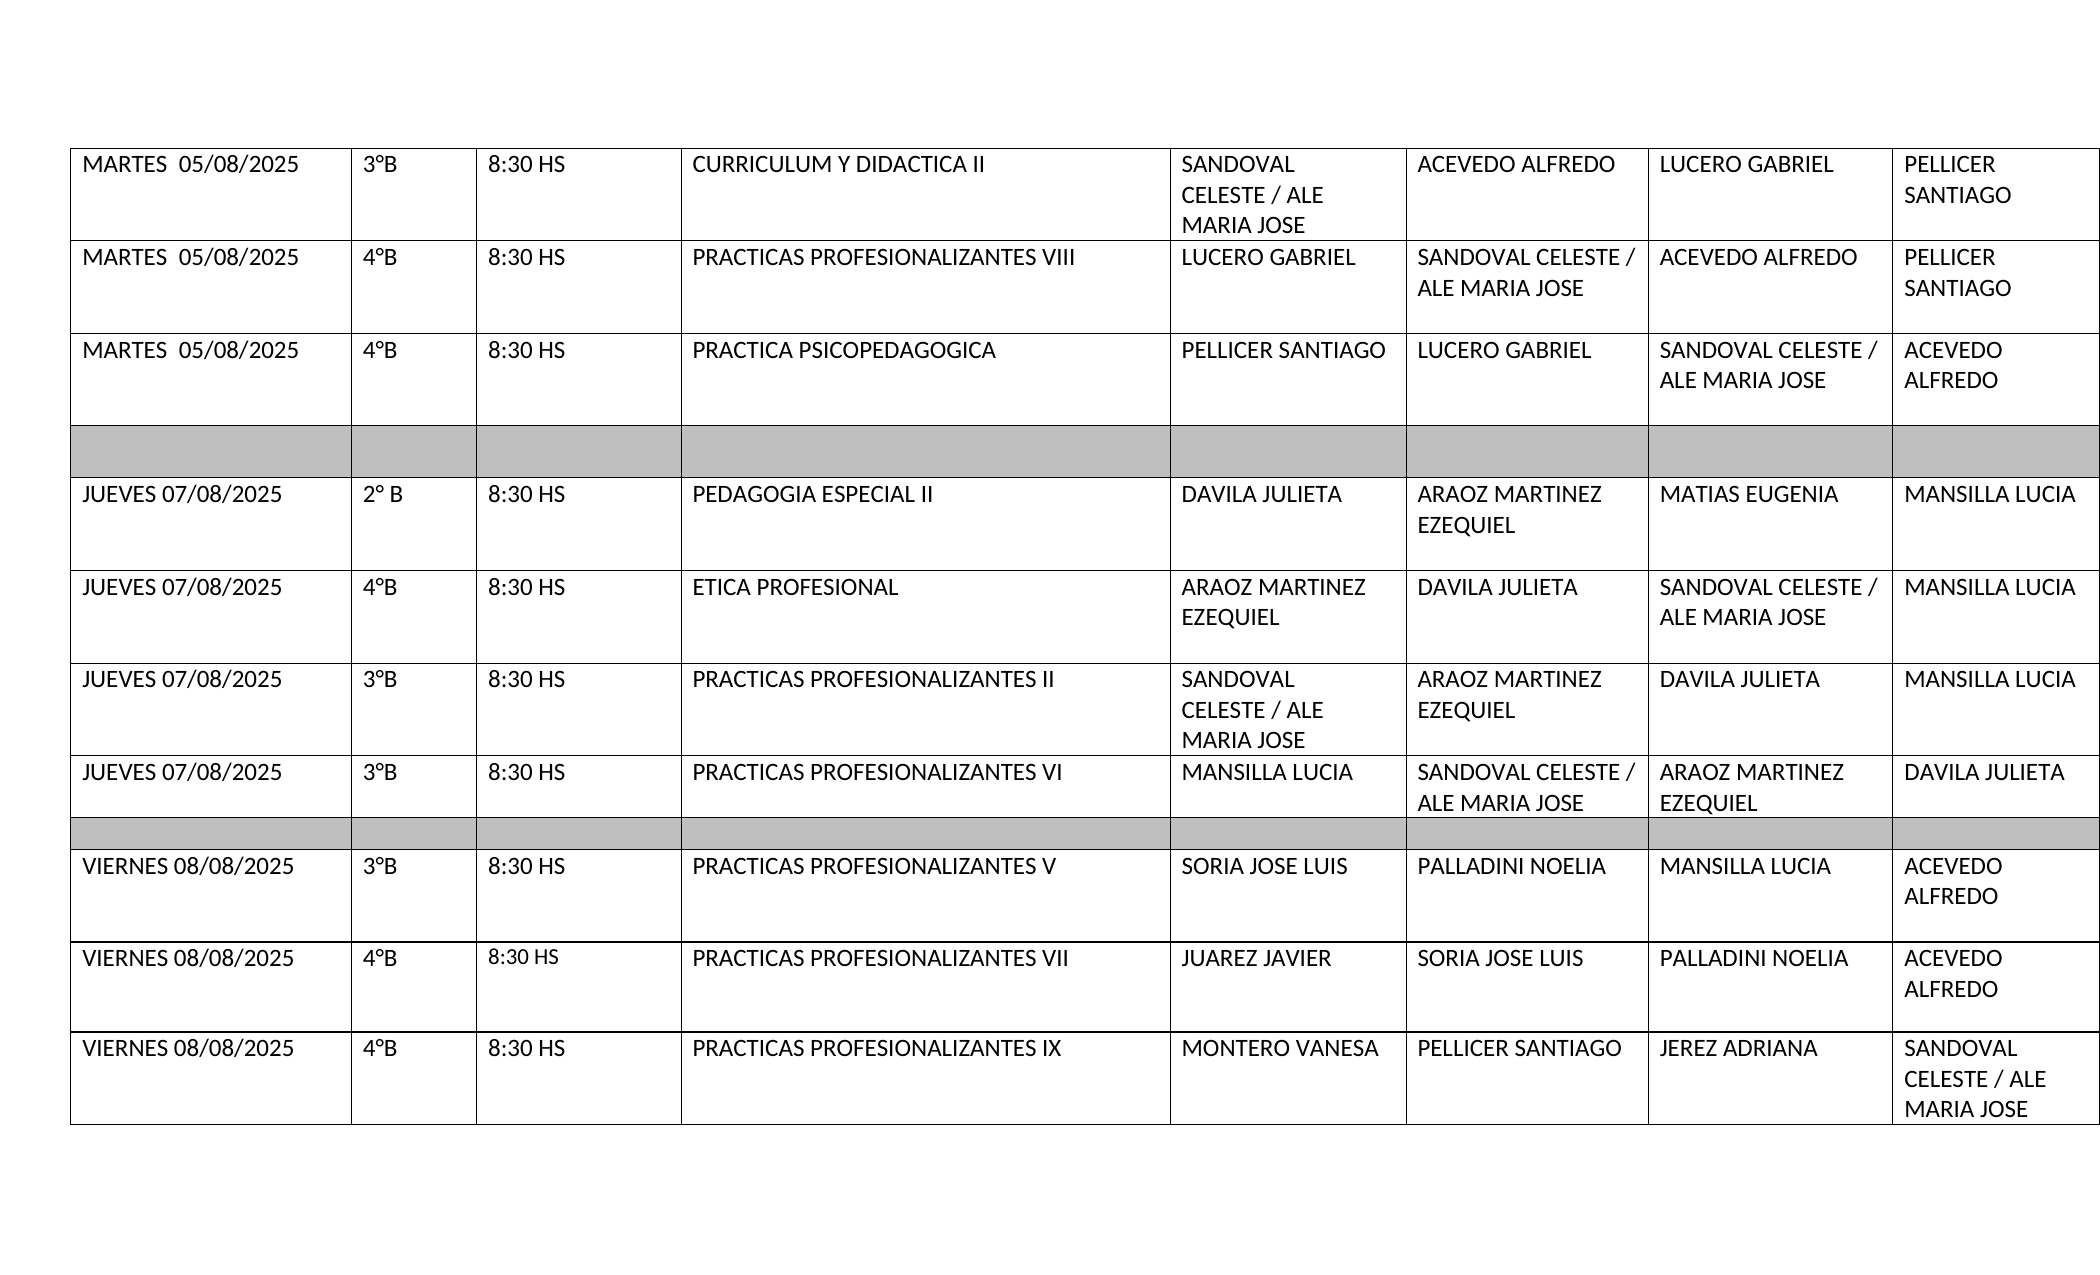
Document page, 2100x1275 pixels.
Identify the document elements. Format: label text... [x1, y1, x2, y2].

table_cell JUEVES 07/08/2025 [71, 756, 351, 817]
table_cell JUAREZ JAVIER [1171, 943, 1406, 1031]
table_cell PRACTICA PSICOPEDAGOGICA [682, 334, 1170, 425]
table_cell ARAOZ MARTINEZ EZEQUIEL [1407, 478, 1648, 570]
table_cell 2° B [352, 478, 476, 570]
table_cell 8:30 HS [477, 1033, 681, 1124]
table_cell 8:30 HS [477, 241, 681, 333]
table_cell 4°B [352, 334, 476, 425]
table_cell JUEVES 07/08/2025 [71, 478, 351, 570]
table_cell [682, 818, 1170, 849]
table_cell [1407, 818, 1648, 849]
table_cell 8:30 HS [477, 756, 681, 817]
table_cell PELLICER SANTIAGO [1893, 149, 2099, 240]
table_cell JEREZ ADRIANA [1649, 1033, 1892, 1124]
table_cell [1649, 818, 1892, 849]
table_cell [1893, 426, 2099, 477]
table_cell SORIA JOSE LUIS [1171, 850, 1406, 941]
table_cell PELLICER SANTIAGO [1171, 334, 1406, 425]
table_cell JUEVES 07/08/2025 [71, 571, 351, 662]
table_cell [71, 426, 351, 477]
table_cell 3°B [352, 664, 476, 755]
table_cell PRACTICAS PROFESIONALIZANTES II [682, 664, 1170, 755]
table_cell 4°B [352, 241, 476, 333]
table_cell 4°B [352, 1033, 476, 1124]
table_cell [1649, 426, 1892, 477]
table_cell SANDOVAL CELESTE / ALE MARIA JOSE [1171, 149, 1406, 240]
table_cell 3°B [352, 756, 476, 817]
table_cell [1171, 818, 1406, 849]
table_cell SANDOVAL CELESTE / ALE MARIA JOSE [1649, 334, 1892, 425]
table_cell [71, 818, 351, 849]
table_cell MANSILLA LUCIA [1649, 850, 1892, 941]
table_cell MARTES 05/08/2025 [71, 241, 351, 333]
table_cell 8:30 HS [477, 478, 681, 570]
table_cell 8:30 HS [477, 334, 681, 425]
table_cell [477, 818, 681, 849]
table_cell DAVILA JULIETA [1649, 664, 1892, 755]
table_cell 3°B [352, 850, 476, 941]
table_cell [1893, 818, 2099, 849]
table_cell LUCERO GABRIEL [1171, 241, 1406, 333]
table_cell 8:30 HS [477, 664, 681, 755]
table_cell DAVILA JULIETA [1407, 571, 1648, 662]
table_cell ACEVEDO ALFREDO [1407, 149, 1648, 240]
table_cell LUCERO GABRIEL [1649, 149, 1892, 240]
table_cell PELLICER SANTIAGO [1893, 241, 2099, 333]
table_cell MANSILLA LUCIA [1893, 664, 2099, 755]
table_cell VIERNES 08/08/2025 [71, 1033, 351, 1124]
table_cell MARTES 05/08/2025 [71, 149, 351, 240]
table_cell SORIA JOSE LUIS [1407, 943, 1648, 1031]
table_cell MANSILLA LUCIA [1893, 571, 2099, 662]
table_cell MONTERO VANESA [1171, 1033, 1406, 1124]
table_cell DAVILA JULIETA [1893, 756, 2099, 817]
table_cell 4°B [352, 571, 476, 662]
table_cell SANDOVAL CELESTE / ALE MARIA JOSE [1407, 756, 1648, 817]
table_cell [1407, 426, 1648, 477]
table_cell LUCERO GABRIEL [1407, 334, 1648, 425]
table_cell VIERNES 08/08/2025 [71, 850, 351, 941]
table_cell ACEVEDO ALFREDO [1893, 850, 2099, 941]
table_cell PRACTICAS PROFESIONALIZANTES VII [682, 943, 1170, 1031]
table_cell ACEVEDO ALFREDO [1893, 334, 2099, 425]
table_cell ACEVEDO ALFREDO [1649, 241, 1892, 333]
table_cell [477, 426, 681, 477]
table_cell [682, 426, 1170, 477]
table_cell CURRICULUM Y DIDACTICA II [682, 149, 1170, 240]
table_cell DAVILA JULIETA [1171, 478, 1406, 570]
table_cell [1893, 1033, 2099, 1124]
table_cell 3°B [352, 149, 476, 240]
table_cell PRACTICAS PROFESIONALIZANTES IX [682, 1033, 1170, 1124]
table_cell ACEVEDO ALFREDO [1893, 943, 2099, 1031]
table_cell PRACTICAS PROFESIONALIZANTES VIII [682, 241, 1170, 333]
table_cell 8:30 HS [477, 943, 681, 1031]
table_cell PEDAGOGIA ESPECIAL II [682, 478, 1170, 570]
table_cell 4°B [352, 943, 476, 1031]
table_cell 8:30 HS [477, 571, 681, 662]
table_cell PRACTICAS PROFESIONALIZANTES V [682, 850, 1170, 941]
table_cell 8:30 HS [477, 149, 681, 240]
table_cell [352, 426, 476, 477]
table_cell 8:30 HS [477, 850, 681, 941]
table_cell ARAOZ MARTINEZ EZEQUIEL [1407, 664, 1648, 755]
table_cell VIERNES 08/08/2025 [71, 943, 351, 1031]
table_cell SANDOVAL CELESTE / ALE MARIA JOSE [1171, 664, 1406, 755]
table_cell SANDOVAL CELESTE / ALE MARIA JOSE [1649, 571, 1892, 662]
table_cell PELLICER SANTIAGO [1407, 1033, 1648, 1124]
table_cell [1171, 426, 1406, 477]
table_cell ARAOZ MARTINEZ EZEQUIEL [1171, 571, 1406, 662]
table_cell PRACTICAS PROFESIONALIZANTES VI [682, 756, 1170, 817]
table_cell ETICA PROFESIONAL [682, 571, 1170, 662]
table_cell PALLADINI NOELIA [1649, 943, 1892, 1031]
table_cell JUEVES 07/08/2025 [71, 664, 351, 755]
table_cell ARAOZ MARTINEZ EZEQUIEL [1649, 756, 1892, 817]
table_cell MATIAS EUGENIA [1649, 478, 1892, 570]
table_cell [352, 818, 476, 849]
table_cell SANDOVAL CELESTE / ALE MARIA JOSE [1407, 241, 1648, 333]
table_cell MANSILLA LUCIA [1171, 756, 1406, 817]
table_cell MANSILLA LUCIA [1893, 478, 2099, 570]
table_cell PALLADINI NOELIA [1407, 850, 1648, 941]
table_cell MARTES 05/08/2025 [71, 334, 351, 425]
